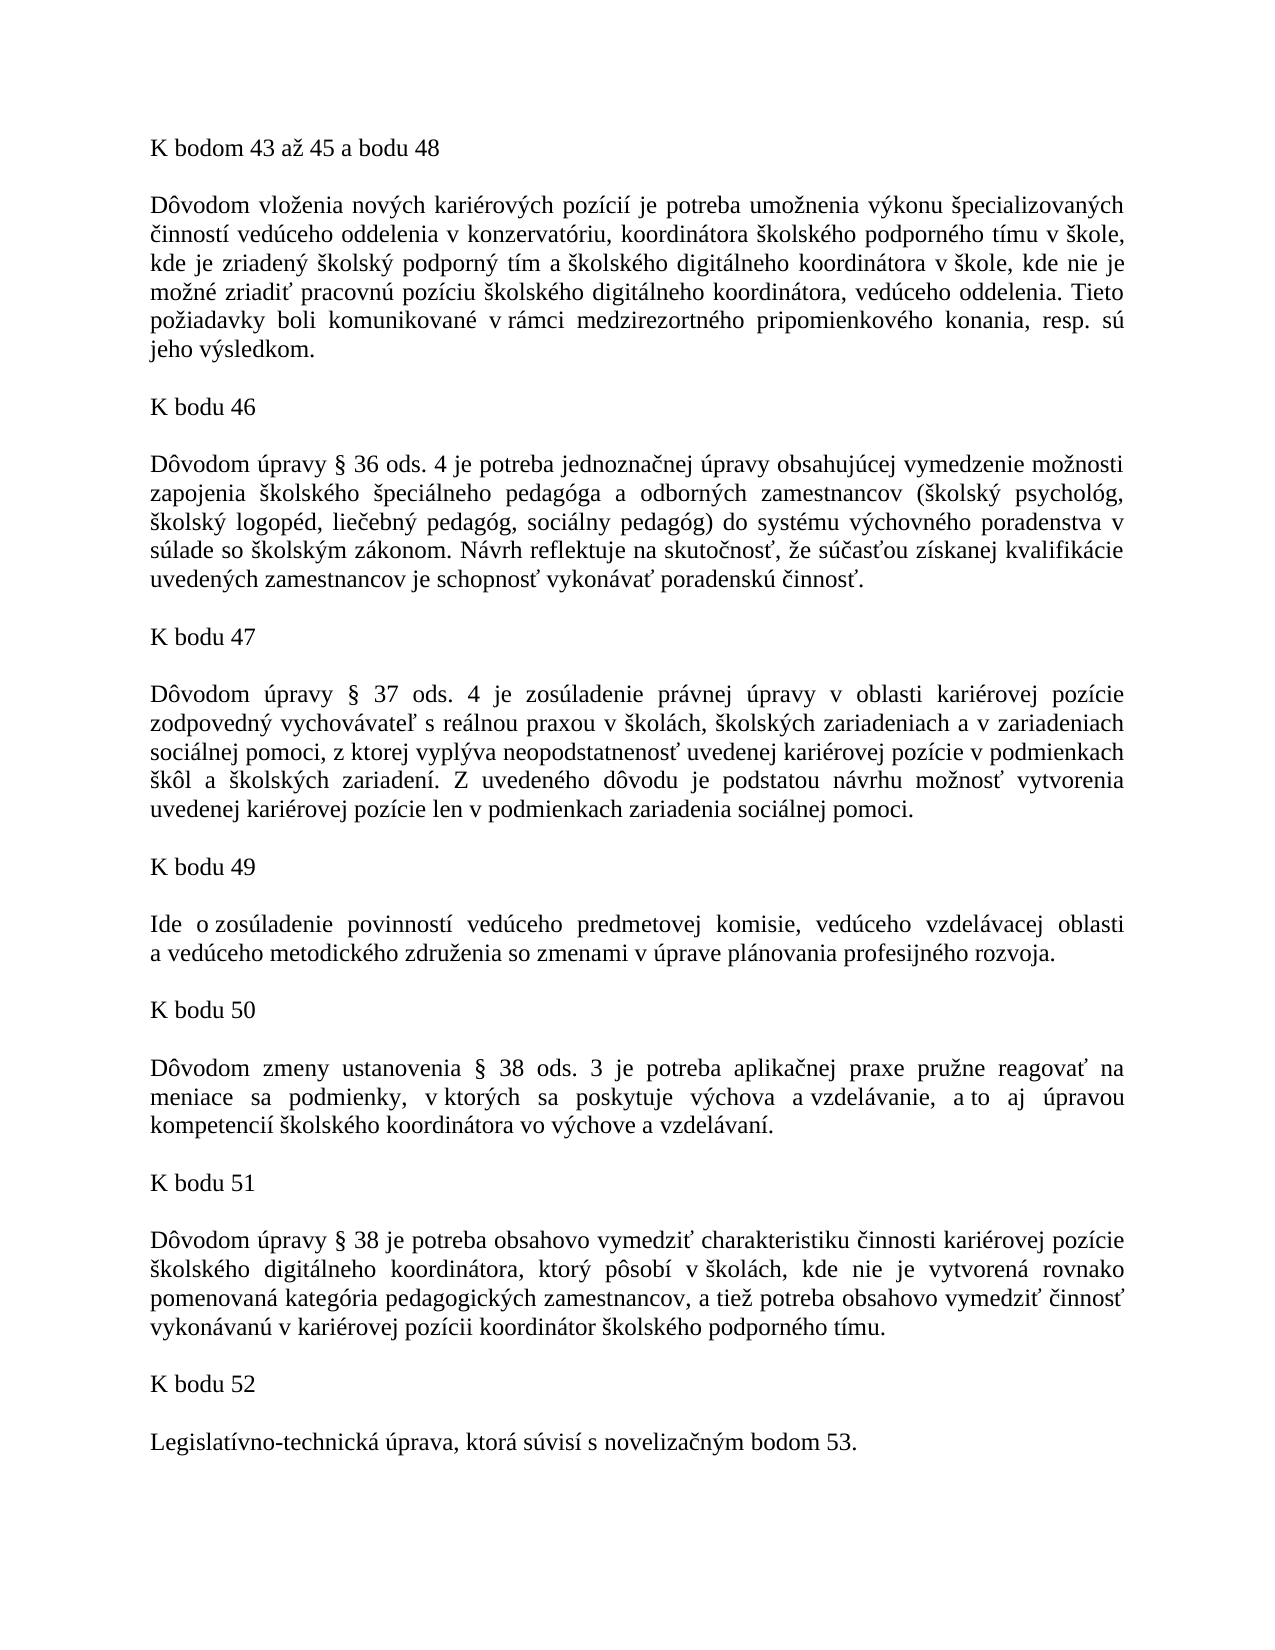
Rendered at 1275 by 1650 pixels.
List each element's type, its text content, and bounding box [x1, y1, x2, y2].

text Legislatívno-technická úprava, ktorá súvisí s novelizačným bodom 53. [150, 1427, 1125, 1455]
text K bodu 49 [150, 852, 1125, 880]
text K bodu 46 [150, 392, 1125, 420]
text K bodu 50 [150, 995, 1125, 1024]
text Dôvodom úpravy § 38 je potreba obsahovo vymedziť charakteristiku činnosti kariérovej pozície školského digitálneho koordinátora, ktorý pôsobí v školách, kde nie je vytvorená rovnako pomenovaná kategória pedagogických zamestnancov, a tiež potreba obsahovo vymedziť činnosť vykonávanú v kariérovej pozícii koordinátor školského podporného tímu. [150, 1225, 1125, 1340]
text Dôvodom vloženia nových kariérových pozícií je potreba umožnenia výkonu špecializovaných činností vedúceho oddelenia v konzervatóriu, koordinátora školského podporného tímu v škole, kde je zriadený školský podporný tím a školského digitálneho koordinátora v škole, kde nie je možné zriadiť pracovnú pozíciu školského digitálneho koordinátora, vedúceho oddelenia. Tieto požiadavky boli komunikované v rámci medzirezortného pripomienkového konania, resp. sú jeho výsledkom. [150, 190, 1125, 363]
text K bodu 47 [150, 622, 1125, 650]
text Dôvodom úpravy § 37 ods. 4 je zosúladenie právnej úpravy v oblasti kariérovej pozície zodpovedný vychovávateľ s reálnou praxou v školách, školských zariadeniach a v zariadeniach sociálnej pomoci, z ktorej vyplýva neopodstatnenosť uvedenej kariérovej pozície v podmienkach škôl a školských zariadení. Z uvedeného dôvodu je podstatou návrhu možnosť vytvorenia uvedenej kariérovej pozície len v podmienkach zariadenia sociálnej pomoci. [150, 679, 1125, 823]
text Ide o zosúladenie povinností vedúceho predmetovej komisie, vedúceho vzdelávacej oblasti a vedúceho metodického združenia so zmenami v úprave plánovania profesijného rozvoja. [150, 909, 1125, 967]
text K bodom 43 až 45 a bodu 48 [150, 133, 1125, 162]
text Dôvodom zmeny ustanovenia § 38 ods. 3 je potreba aplikačnej praxe pružne reagovať na meniace sa podmienky, v ktorých sa poskytuje výchova a vzdelávanie, a to aj úpravou kompetencií školského koordinátora vo výchove a vzdelávaní. [150, 1053, 1125, 1139]
text K bodu 52 [150, 1369, 1125, 1398]
text K bodu 51 [150, 1168, 1125, 1197]
text Dôvodom úpravy § 36 ods. 4 je potreba jednoznačnej úpravy obsahujúcej vymedzenie možnosti zapojenia školského špeciálneho pedagóga a odborných zamestnancov (školský psychológ, školský logopéd, liečebný pedagóg, sociálny pedagóg) do systému výchovného poradenstva v súlade so školským zákonom. Návrh reflektuje na skutočnosť, že súčasťou získanej kvalifikácie uvedených zamestnancov je schopnosť vykonávať poradenskú činnosť. [150, 449, 1125, 593]
